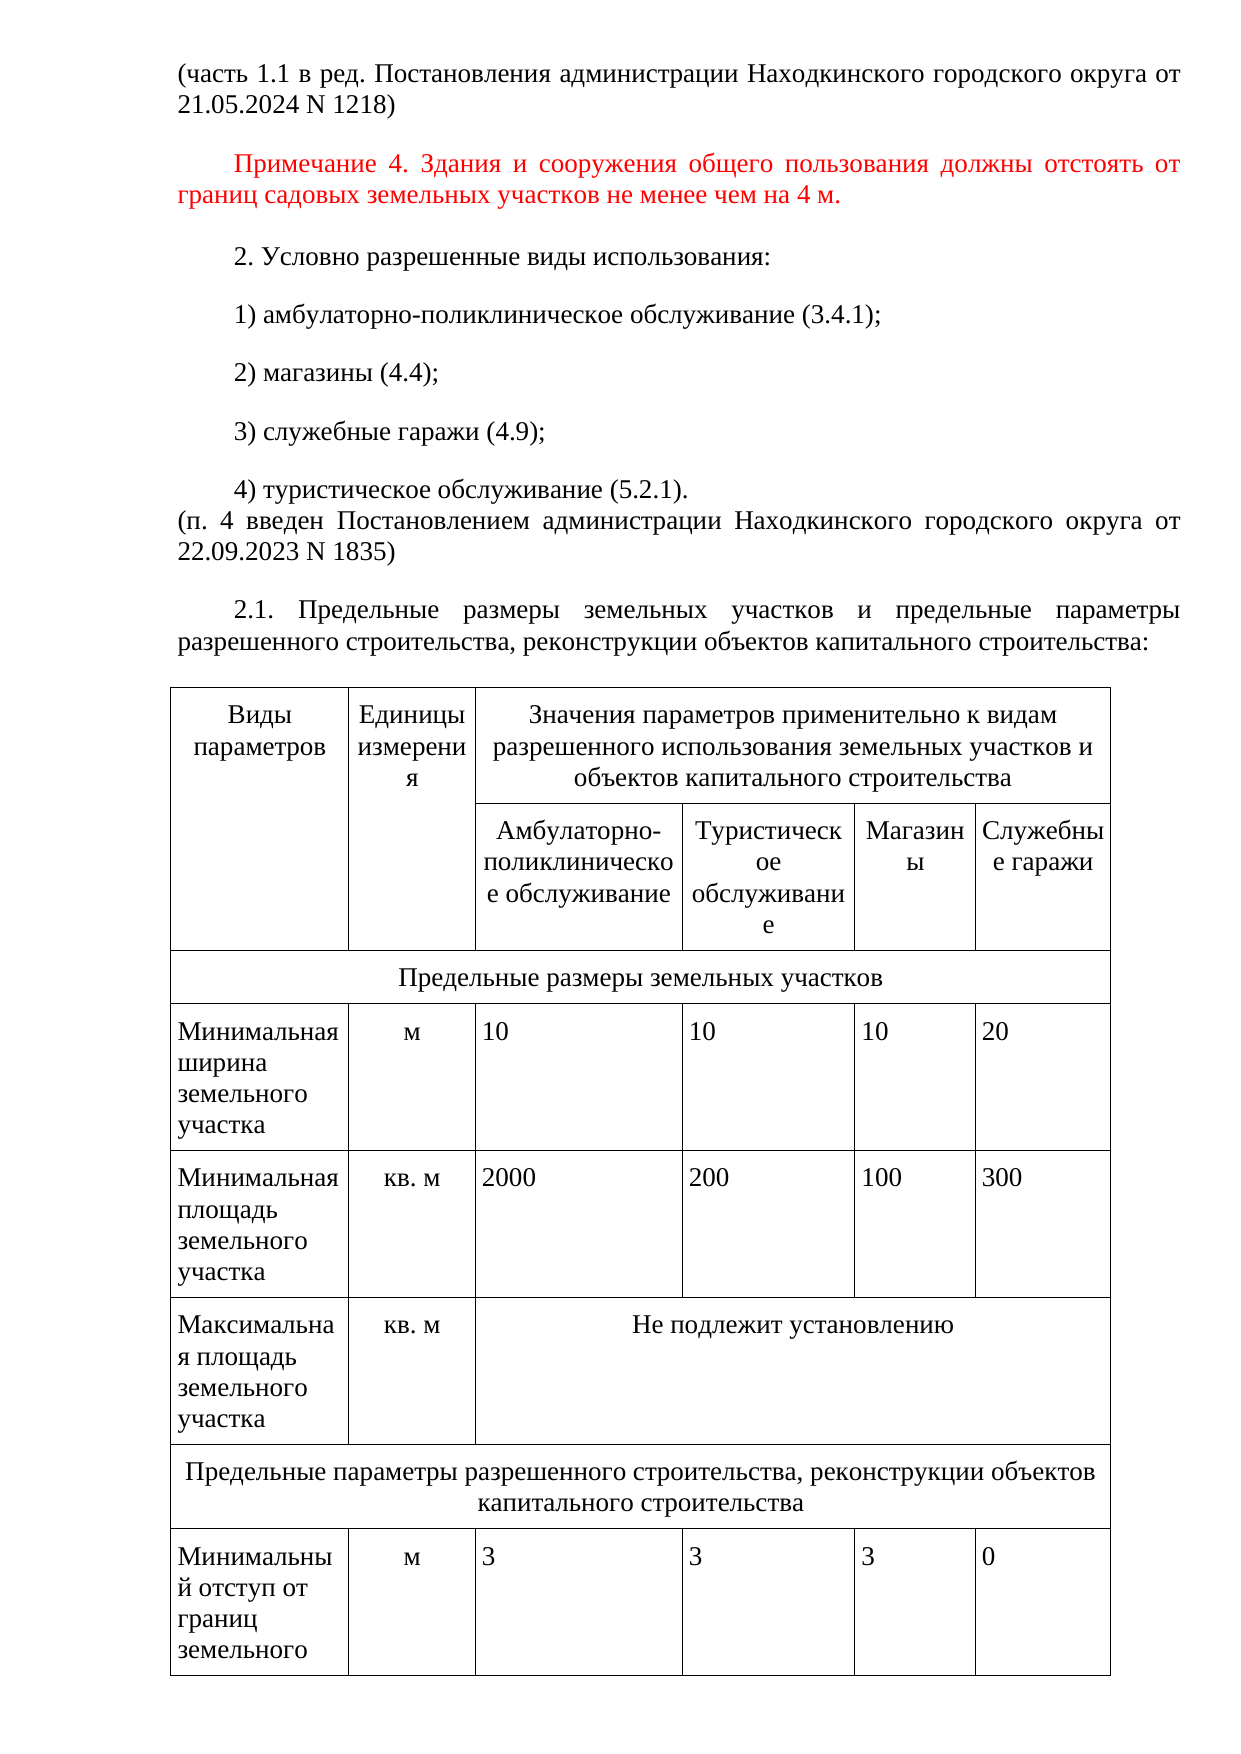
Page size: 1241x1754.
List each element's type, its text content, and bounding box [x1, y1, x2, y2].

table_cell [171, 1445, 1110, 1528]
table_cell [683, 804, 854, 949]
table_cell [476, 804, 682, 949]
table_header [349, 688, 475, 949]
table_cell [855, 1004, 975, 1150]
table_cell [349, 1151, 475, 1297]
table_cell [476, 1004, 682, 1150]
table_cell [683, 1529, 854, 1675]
text (п. 4 введен Постановлением администрации Находкинского городского округа от 22.09.2023 N 1835) [177, 504, 1181, 566]
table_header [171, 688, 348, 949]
text 2.1. Предельные размеры земельных участков и предельные параметры разрешенного строительства, реконструкции объектов капитального строительства: [177, 593, 1181, 656]
text 4) туристическое обслуживание (5.2.1). [177, 473, 1181, 504]
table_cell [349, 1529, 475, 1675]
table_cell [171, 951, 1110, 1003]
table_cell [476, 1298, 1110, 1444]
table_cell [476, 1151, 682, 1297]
text 2. Условно разрешенные виды использования: [177, 240, 1181, 271]
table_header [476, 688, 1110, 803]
text 2) магазины (4.4); [177, 357, 1181, 388]
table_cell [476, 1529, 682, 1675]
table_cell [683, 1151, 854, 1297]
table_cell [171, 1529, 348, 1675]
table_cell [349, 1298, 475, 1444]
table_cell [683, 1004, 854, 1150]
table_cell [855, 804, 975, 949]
text 3) служебные гаражи (4.9); [177, 415, 1181, 446]
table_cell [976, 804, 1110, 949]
text Примечание 4. Здания и сооружения общего пользования должны отстоять от границ садовых земельных участков не менее чем на 4 м. [177, 147, 1181, 209]
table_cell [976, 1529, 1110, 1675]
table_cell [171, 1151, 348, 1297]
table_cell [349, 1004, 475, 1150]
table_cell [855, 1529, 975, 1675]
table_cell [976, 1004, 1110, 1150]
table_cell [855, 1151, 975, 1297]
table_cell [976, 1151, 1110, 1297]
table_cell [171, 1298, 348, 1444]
text 1) амбулаторно-поликлиническое обслуживание (3.4.1); [177, 298, 1181, 329]
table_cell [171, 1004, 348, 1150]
text (часть 1.1 в ред. Постановления администрации Находкинского городского округа от 21.05.2024 N 1218) [177, 57, 1181, 119]
